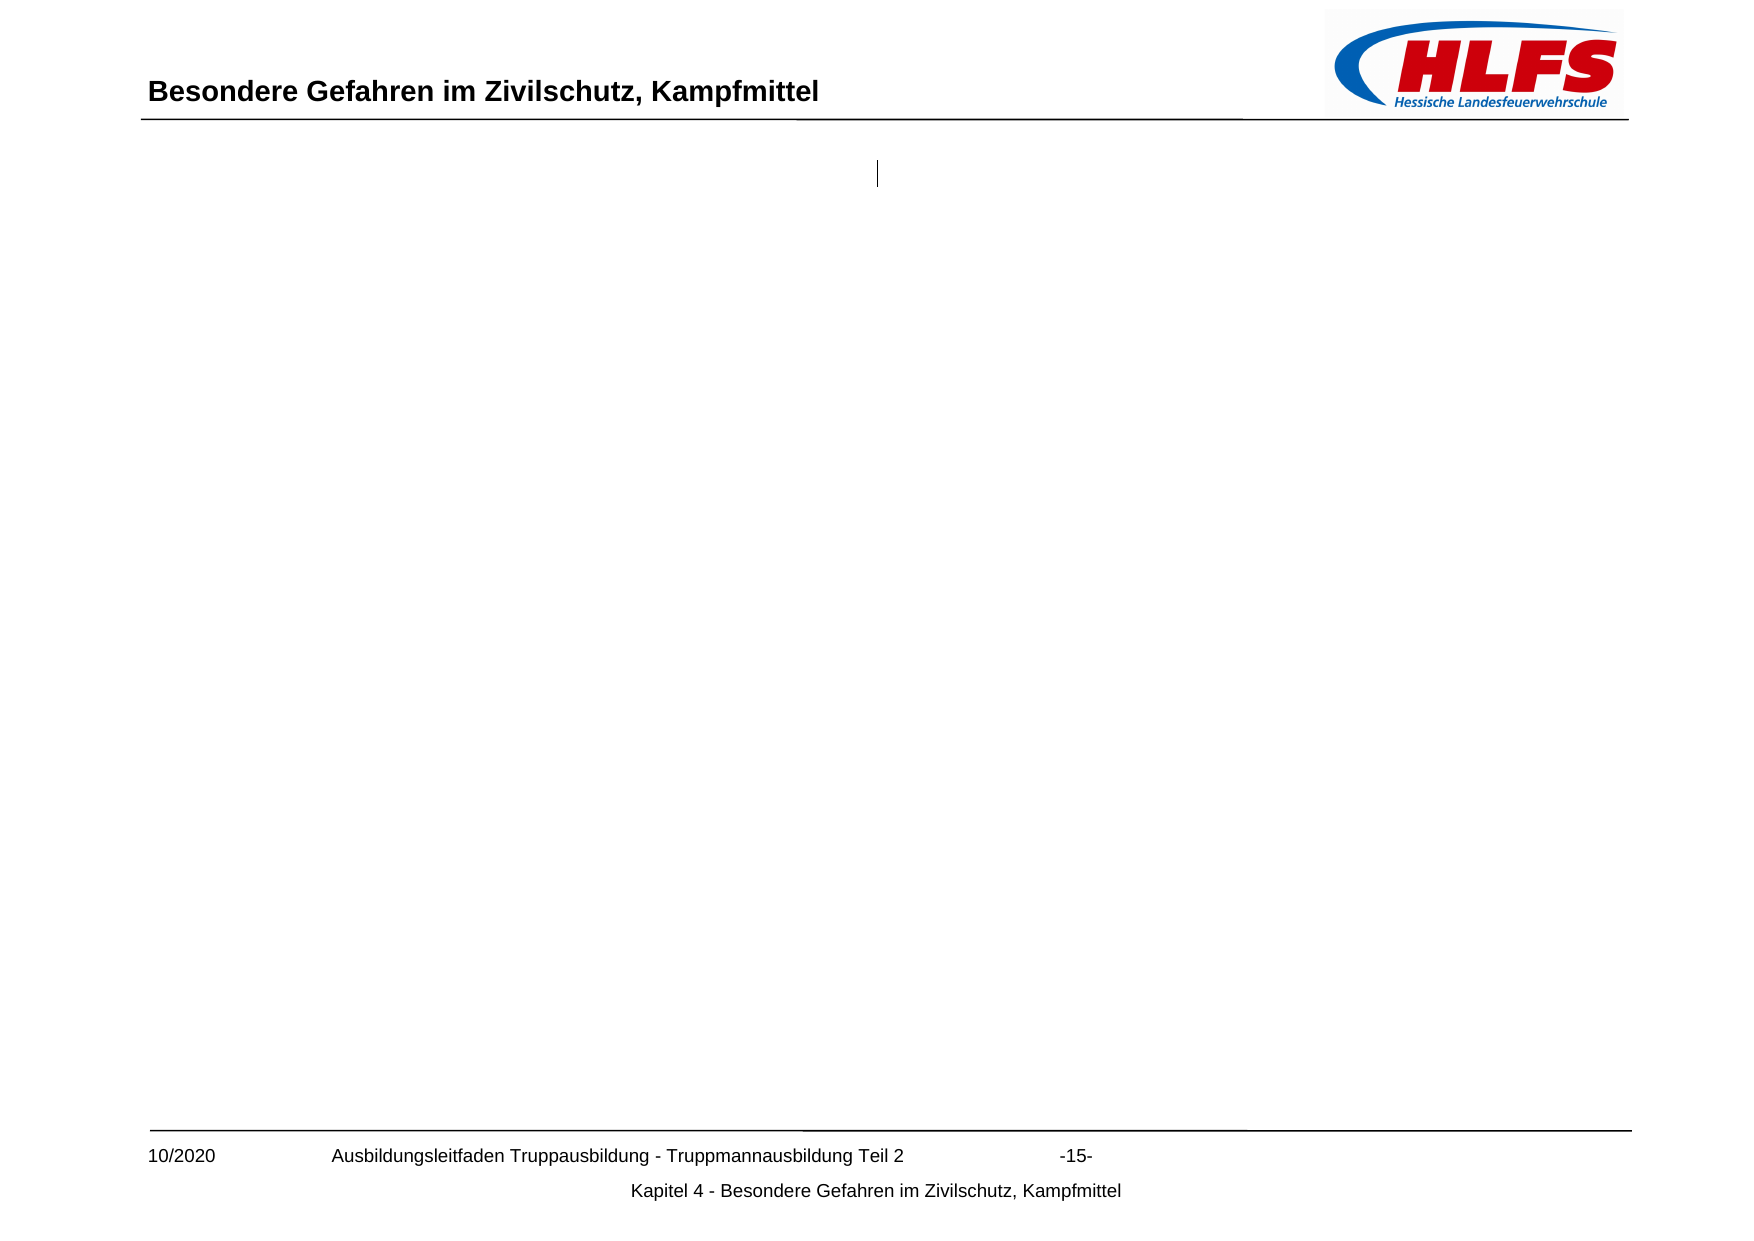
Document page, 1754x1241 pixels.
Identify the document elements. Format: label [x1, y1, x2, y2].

picture [1324, 9, 1624, 116]
